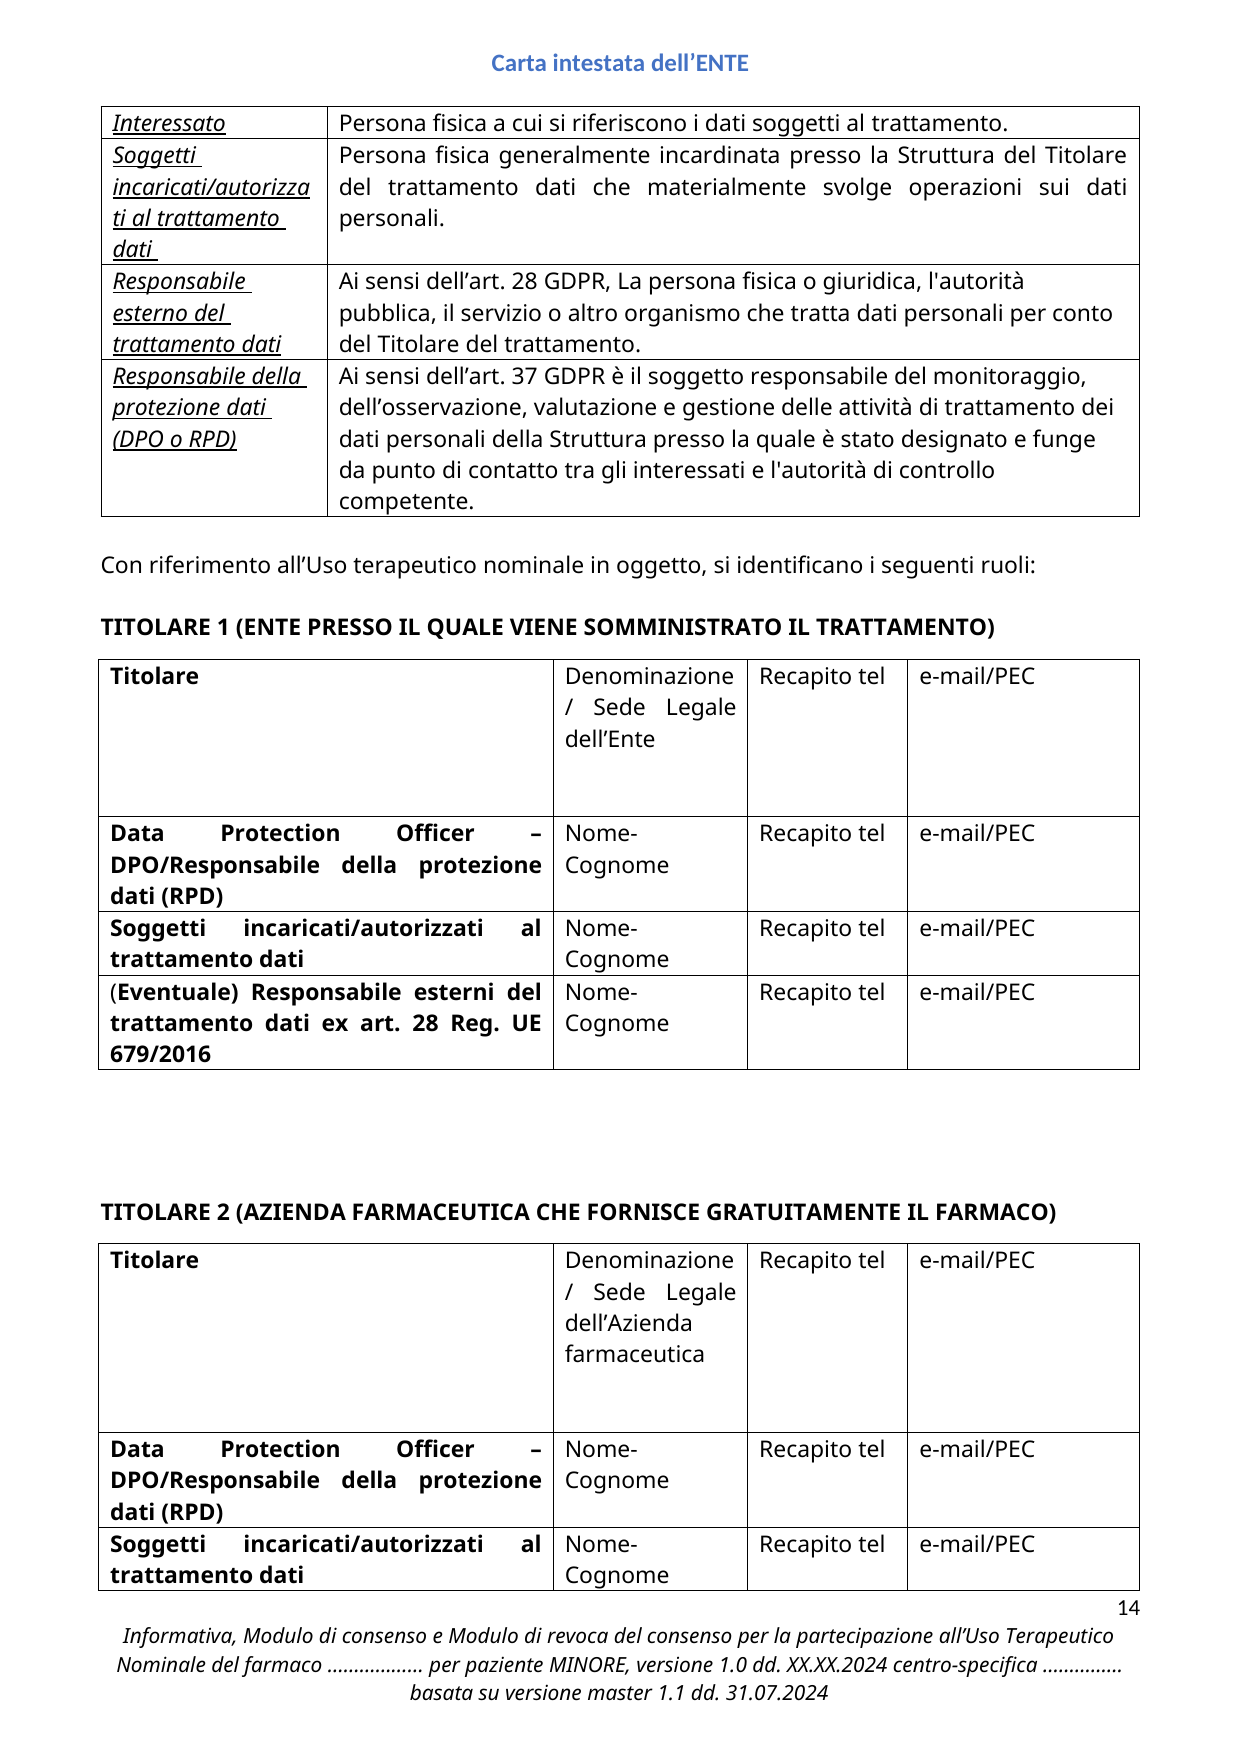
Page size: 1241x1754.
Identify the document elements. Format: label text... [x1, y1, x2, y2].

table_cell Recapito tel [748, 1528, 907, 1590]
table_cell Nome-Cognome [554, 976, 747, 1069]
table_cell Soggetti incaricati/autorizzati al trattamento dati [102, 139, 327, 264]
table_cell Responsabile della protezione dati (DPO o RPD) [102, 360, 327, 516]
table_cell Ai sensi dell’art. 37 GDPR è il soggetto responsabile del monitoraggio, dell’osservazione, valutazione e gestione delle attività di trattamento dei dati personali della Struttura presso la quale è stato designato e funge da punto di contatto tra gli interessati e l'autorità di controllo competente. [328, 360, 1139, 516]
table_cell Responsabile esterno del trattamento dati [102, 265, 327, 359]
table_cell e-mail/PEC [908, 1433, 1139, 1527]
table_cell Recapito tel [748, 1433, 907, 1527]
table_header e-mail/PEC [908, 660, 1139, 816]
table_cell Soggetti incaricati/autorizzati al trattamento dati [99, 1528, 553, 1590]
table_header Denominazione / Sede Legale dell’Ente [554, 660, 747, 816]
table_header Denominazione / Sede Legale dell’Azienda farmaceutica [554, 1244, 747, 1432]
table_cell Recapito tel [748, 912, 907, 974]
table_cell Data Protection Officer – DPO/Responsabile della protezione dati (RPD) [99, 817, 553, 911]
table_cell Persona fisica a cui si riferiscono i dati soggetti al trattamento. [328, 107, 1139, 138]
table_cell e-mail/PEC [908, 1528, 1139, 1590]
table_cell Nome-Cognome [554, 1528, 747, 1590]
table_header e-mail/PEC [908, 1244, 1139, 1432]
table_header Titolare [99, 660, 553, 816]
table_cell Data Protection Officer – DPO/Responsabile della protezione dati (RPD) [99, 1433, 553, 1527]
table_cell (Eventuale) Responsabile esterni del trattamento dati ex art. 28 Reg. UE 679/2016 [99, 976, 553, 1069]
table_cell Nome-Cognome [554, 1433, 747, 1527]
table_cell Recapito tel [748, 817, 907, 911]
table_cell Persona fisica generalmente incardinata presso la Struttura del Titolare del trattamento dati che materialmente svolge operazioni sui dati personali. [328, 139, 1139, 264]
table_header Titolare [99, 1244, 553, 1432]
table_header Recapito tel [748, 660, 907, 816]
table_cell Nome-Cognome [554, 912, 747, 974]
text TITOLARE 2 (AZIENDA FARMACEUTICA CHE FORNISCE GRATUITAMENTE IL FARMACO) [100, 1195, 1140, 1227]
table_header Recapito tel [748, 1244, 907, 1432]
table_cell Interessato [102, 107, 327, 138]
table_cell Ai sensi dell’art. 28 GDPR, La persona fisica o giuridica, l'autorità pubblica, il servizio o altro organismo che tratta dati personali per conto del Titolare del trattamento. [328, 265, 1139, 359]
table_cell e-mail/PEC [908, 912, 1139, 974]
text Con riferimento all’Uso terapeutico nominale in oggetto, si identificano i seguenti ruoli: [100, 548, 1140, 580]
table_cell e-mail/PEC [908, 976, 1139, 1069]
table_cell Recapito tel [748, 976, 907, 1069]
text TITOLARE 1 (ENTE PRESSO IL QUALE VIENE SOMMINISTRATO IL TRATTAMENTO) [100, 611, 1140, 642]
table_cell Soggetti incaricati/autorizzati al trattamento dati [99, 912, 553, 974]
table_cell Nome-Cognome [554, 817, 747, 911]
table_cell e-mail/PEC [908, 817, 1139, 911]
